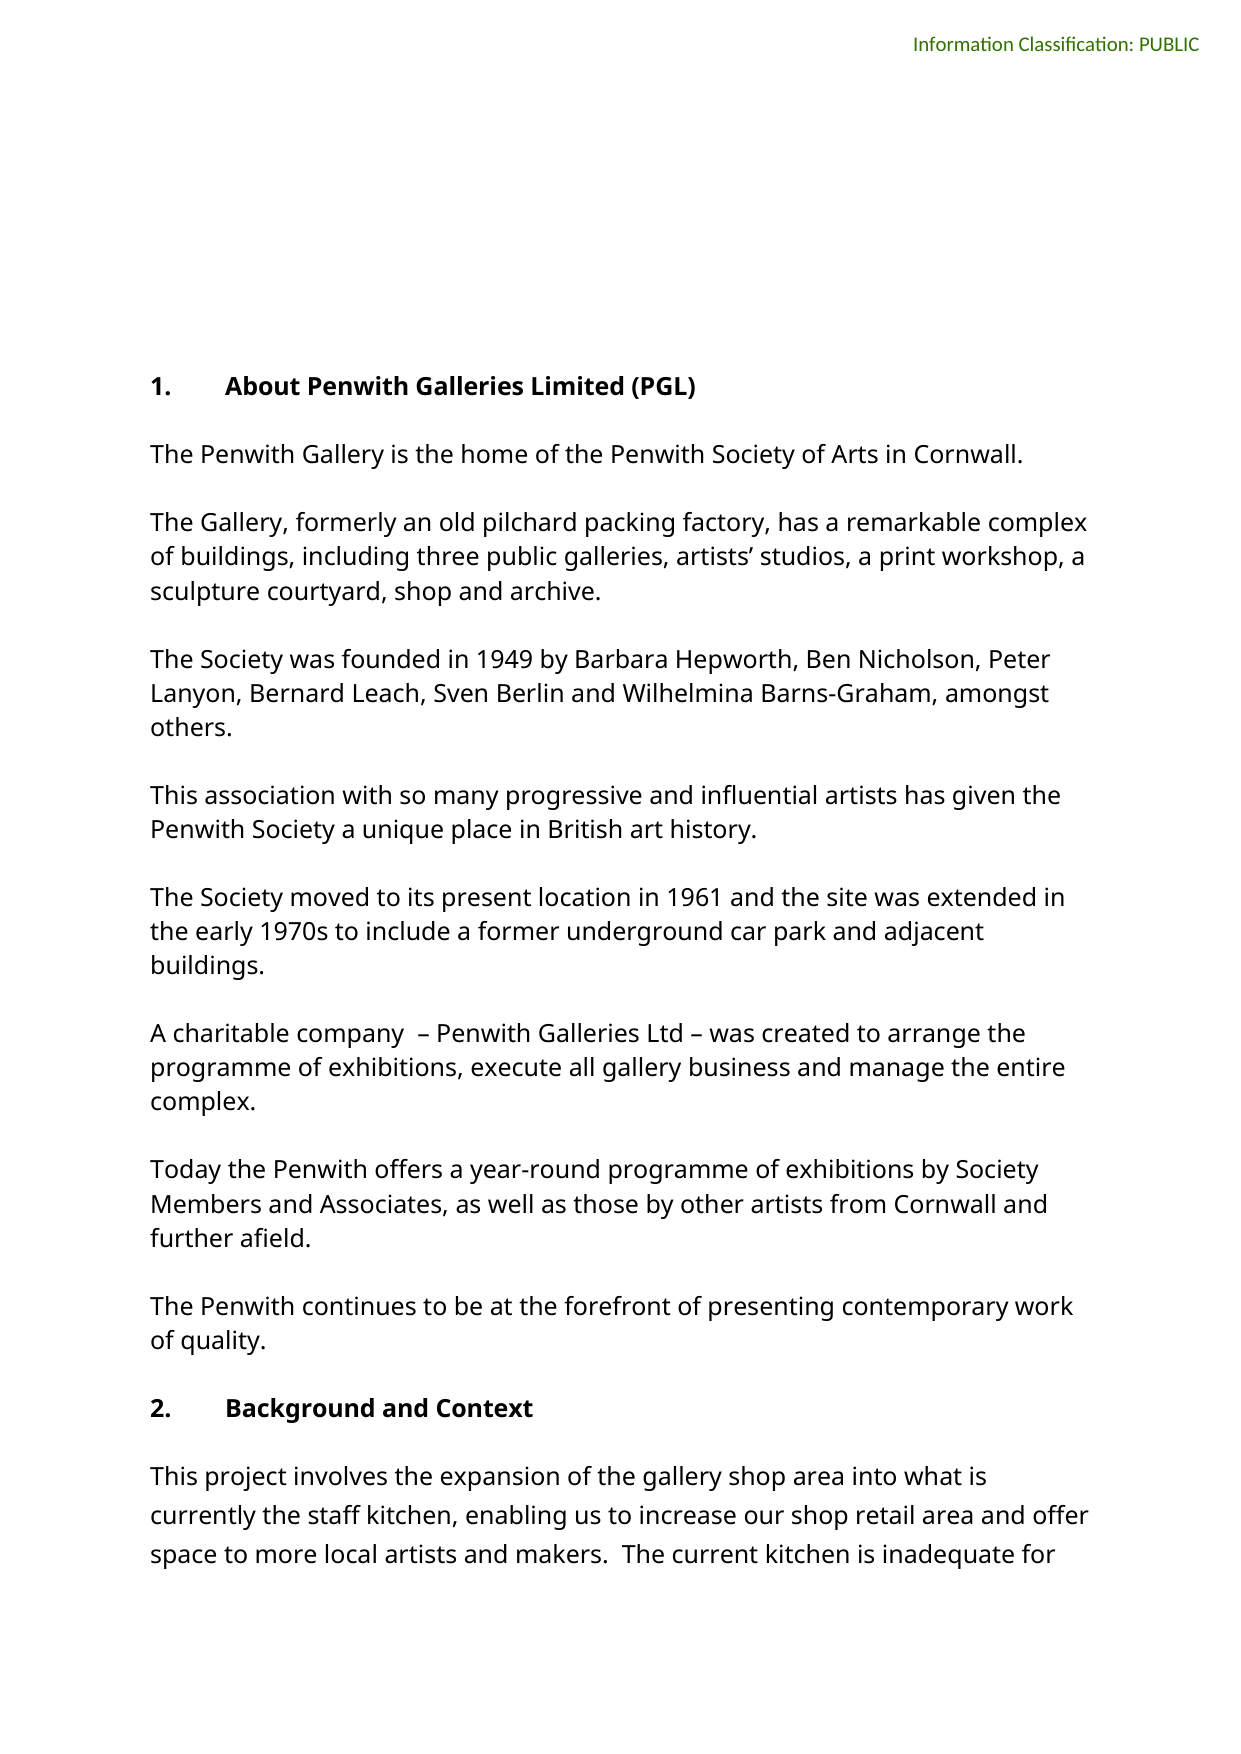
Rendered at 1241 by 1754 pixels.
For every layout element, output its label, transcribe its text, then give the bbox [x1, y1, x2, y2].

text The Society moved to its present location in 1961 and the site was extended in the early 1970s to include a former underground car park and adjacent buildings. [150, 880, 1090, 982]
subtitle 1. About Penwith Galleries Limited (PGL) [150, 369, 1090, 403]
text Today the Penwith offers a year-round programme of exhibitions by Society Members and Associates, as well as those by other artists from Cornwall and further afield. [150, 1152, 1090, 1254]
text The Penwith Gallery is the home of the Penwith Society of Arts in Cornwall. [150, 437, 1090, 471]
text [150, 1459, 1090, 1571]
text A charitable company – Penwith Galleries Ltd – was created to arrange the programme of exhibitions, execute all gallery business and manage the entire complex. [150, 1016, 1090, 1118]
text This association with so many progressive and influential artists has given the Penwith Society a unique place in British art history. [150, 777, 1090, 846]
subtitle 2. Background and Context [150, 1391, 1090, 1425]
text The Gallery, formerly an old pilchard packing factory, has a remarkable complex of buildings, including three public galleries, artists’ studios, a print workshop, a sculpture courtyard, shop and archive. [150, 505, 1090, 607]
text The Penwith continues to be at the forefront of presenting contemporary work of quality. [150, 1288, 1090, 1357]
text The Society was founded in 1949 by Barbara Hepworth, Ben Nicholson, Peter Lanyon, Bernard Leach, Sven Berlin and Wilhelmina Barns-Graham, amongst others. [150, 641, 1090, 743]
